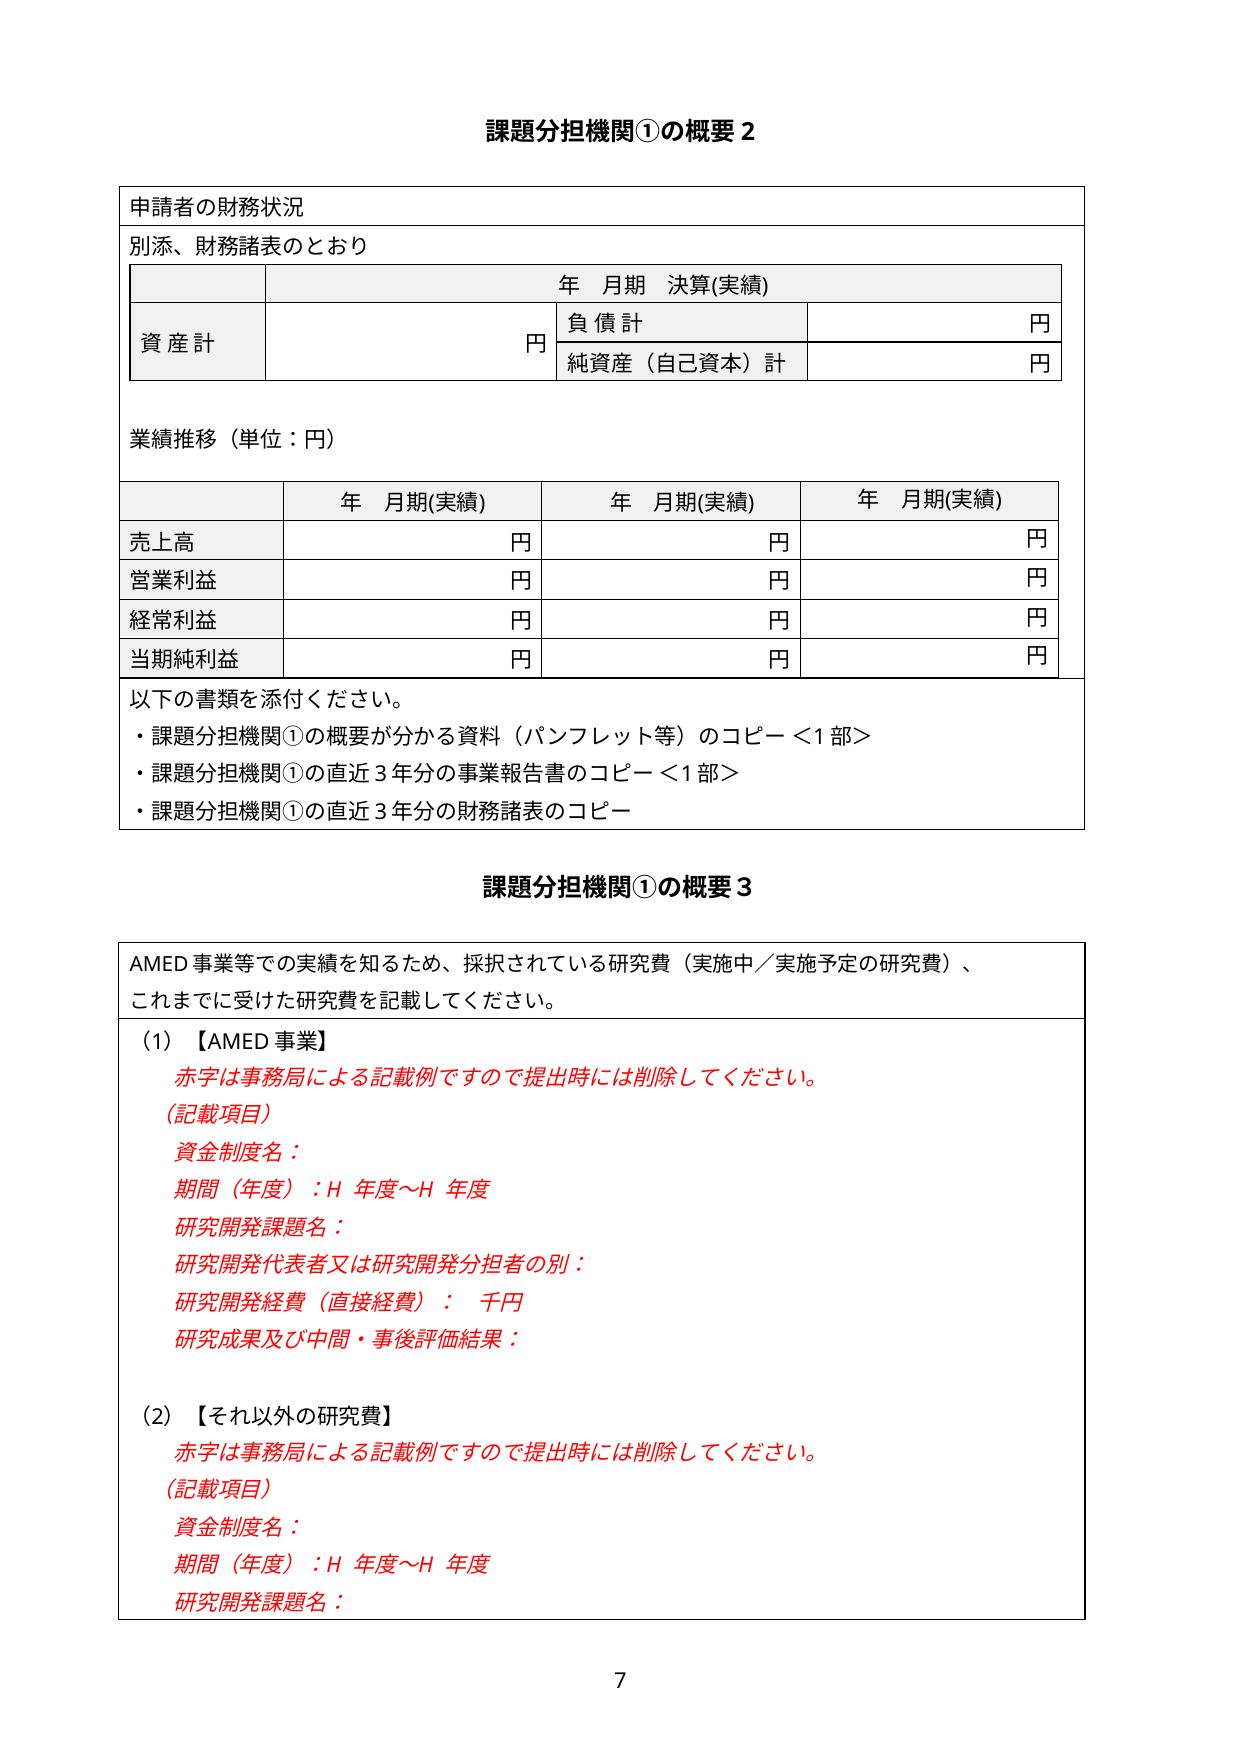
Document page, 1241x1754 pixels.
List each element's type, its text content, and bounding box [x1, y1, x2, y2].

table_cell 以下の書類を添付ください。 ・課題分担機関①の概要が分かる資料（パンフレット等）のコピー ＜1部＞ ・課題分担機関①の直近3年分の事業報告書のコピー ＜1部＞ ・課題分担機関①の直近3年分の財務諸表のコピー [120, 679, 1084, 829]
table_cell 別添、財務諸表のとおり 業績推移（単位：円） [120, 226, 1084, 678]
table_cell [119, 1019, 1084, 1619]
text 課題分担機関①の概要３ [129, 867, 1111, 905]
text 課題分担機関①の概要2 [129, 111, 1111, 149]
table_header AMED事業等での実績を知るため、採択されている研究費（実施中／実施予定の研究費）、 これまでに受けた研究費を記載してください。 [119, 943, 1084, 1018]
table_header 申請者の財務状況 [120, 187, 1084, 225]
